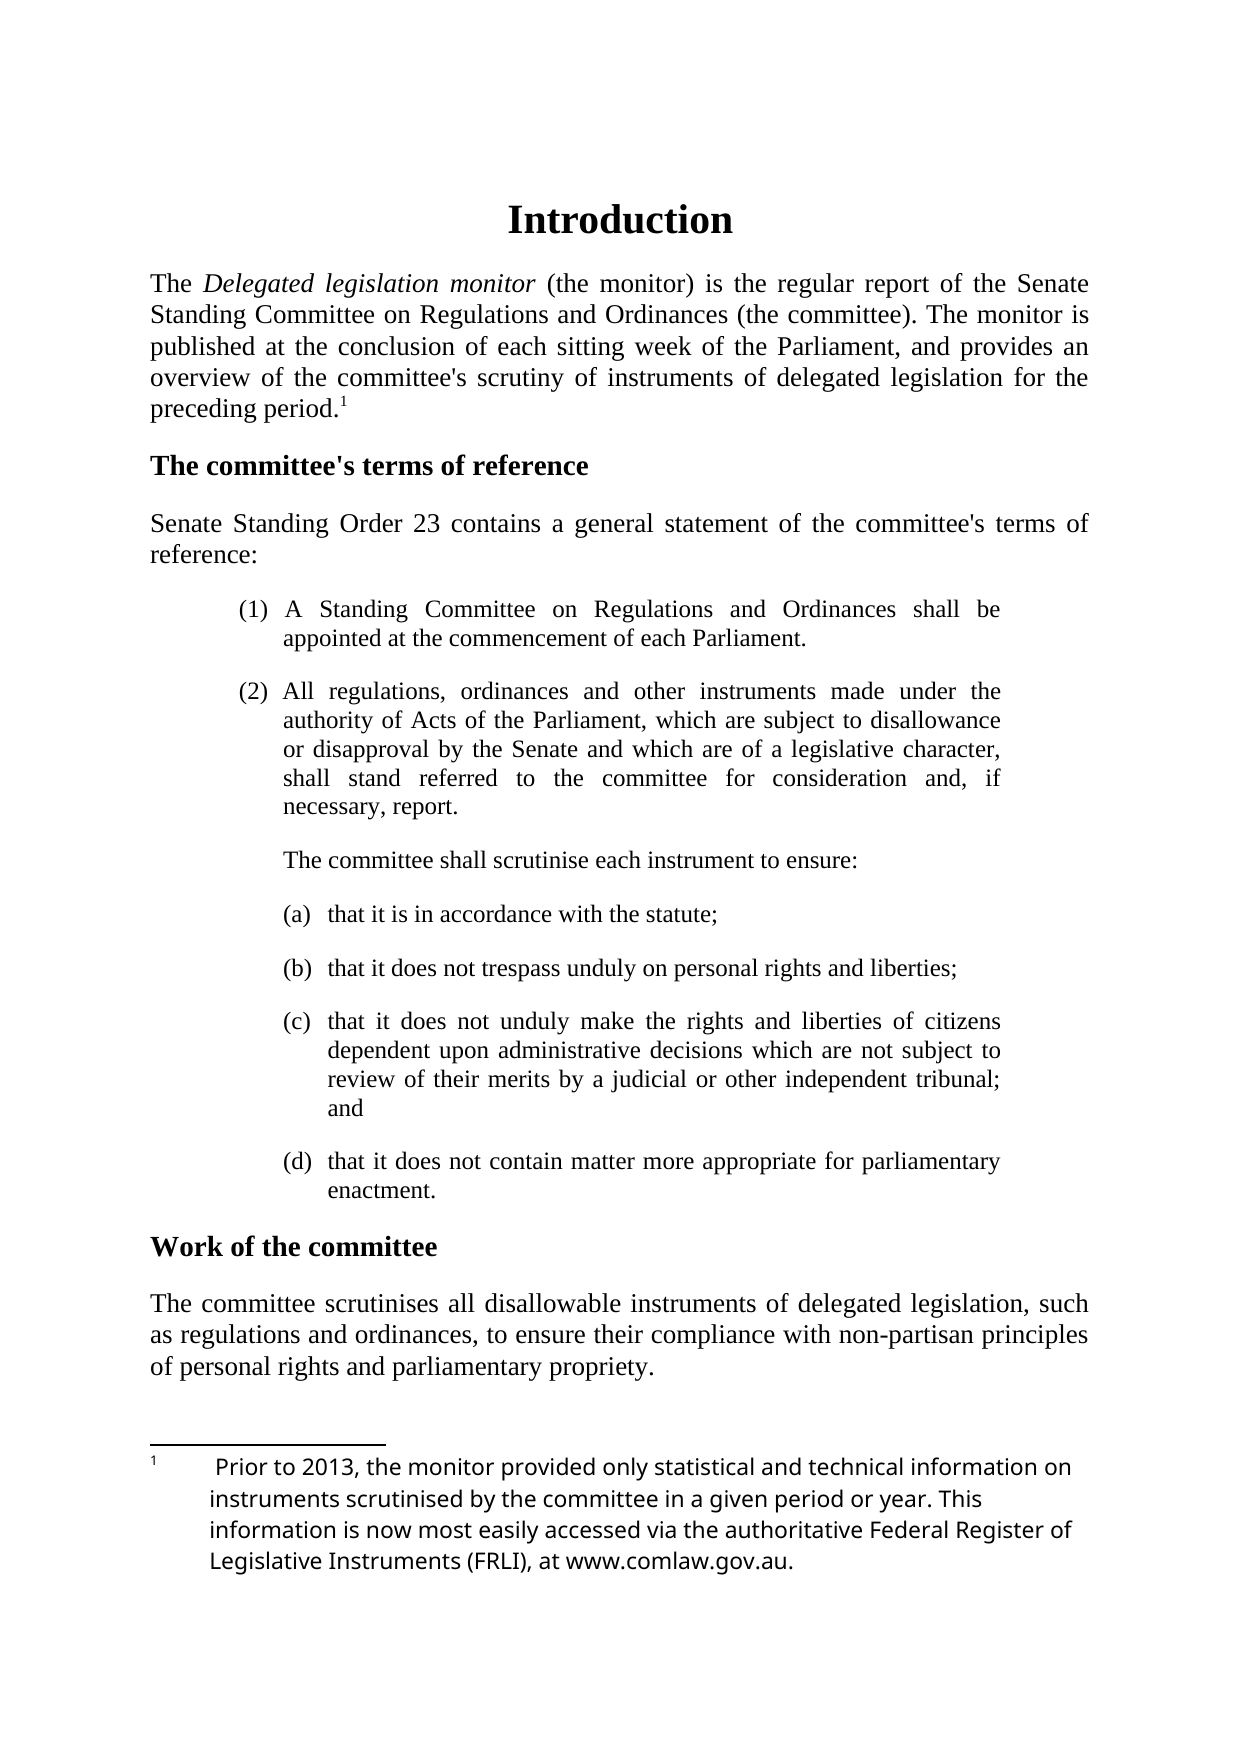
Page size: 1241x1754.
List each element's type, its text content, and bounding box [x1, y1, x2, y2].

text (d) that it does not contain matter more appropriate for parliamentary enactment. [283, 1146, 1002, 1204]
text (1) A Standing Committee on Regulations and Ordinances shall be appointed at the commencement of each Parliament. [239, 594, 1002, 651]
subtitle Work of the committee [150, 1229, 1090, 1262]
text (2) All regulations, ordinances and other instruments made under the authority of Acts of the Parliament, which are subject to disallowance or disapproval by the Senate and which are of a legislative character, shall stand referred to the committee for consideration and, if necessary, report. [239, 676, 1002, 820]
list Senate Standing Order 23 contains a general statement of the committee's terms of reference: [150, 507, 1090, 569]
subtitle Introduction [150, 194, 1090, 242]
text (c) that it does not unduly make the rights and liberties of citizens dependent upon administrative decisions which are not subject to review of their merits by a judicial or other independent tribunal; and [283, 1006, 1002, 1121]
text The committee shall scrutinise each instrument to ensure: [283, 845, 1002, 874]
text (a) that it is in accordance with the statute; [283, 899, 1002, 928]
text (b) that it does not trespass unduly on personal rights and liberties; [283, 953, 1002, 981]
list The committee scrutinises all disallowable instruments of delegated legislation, such as regulations and ordinances, to ensure their compliance with non-partisan principles of personal rights and parliamentary propriety. [150, 1287, 1090, 1381]
subtitle The committee's terms of reference [150, 448, 1090, 482]
list The Delegated legislation monitor (the monitor) is the regular report of the Senate Standing Committee on Regulations and Ordinances (the committee). The monitor is published at the conclusion of each sitting week of the Parliament, and provides an overview of the committee's scrutiny of instruments of delegated legislation for the preceding period. [150, 267, 1090, 423]
